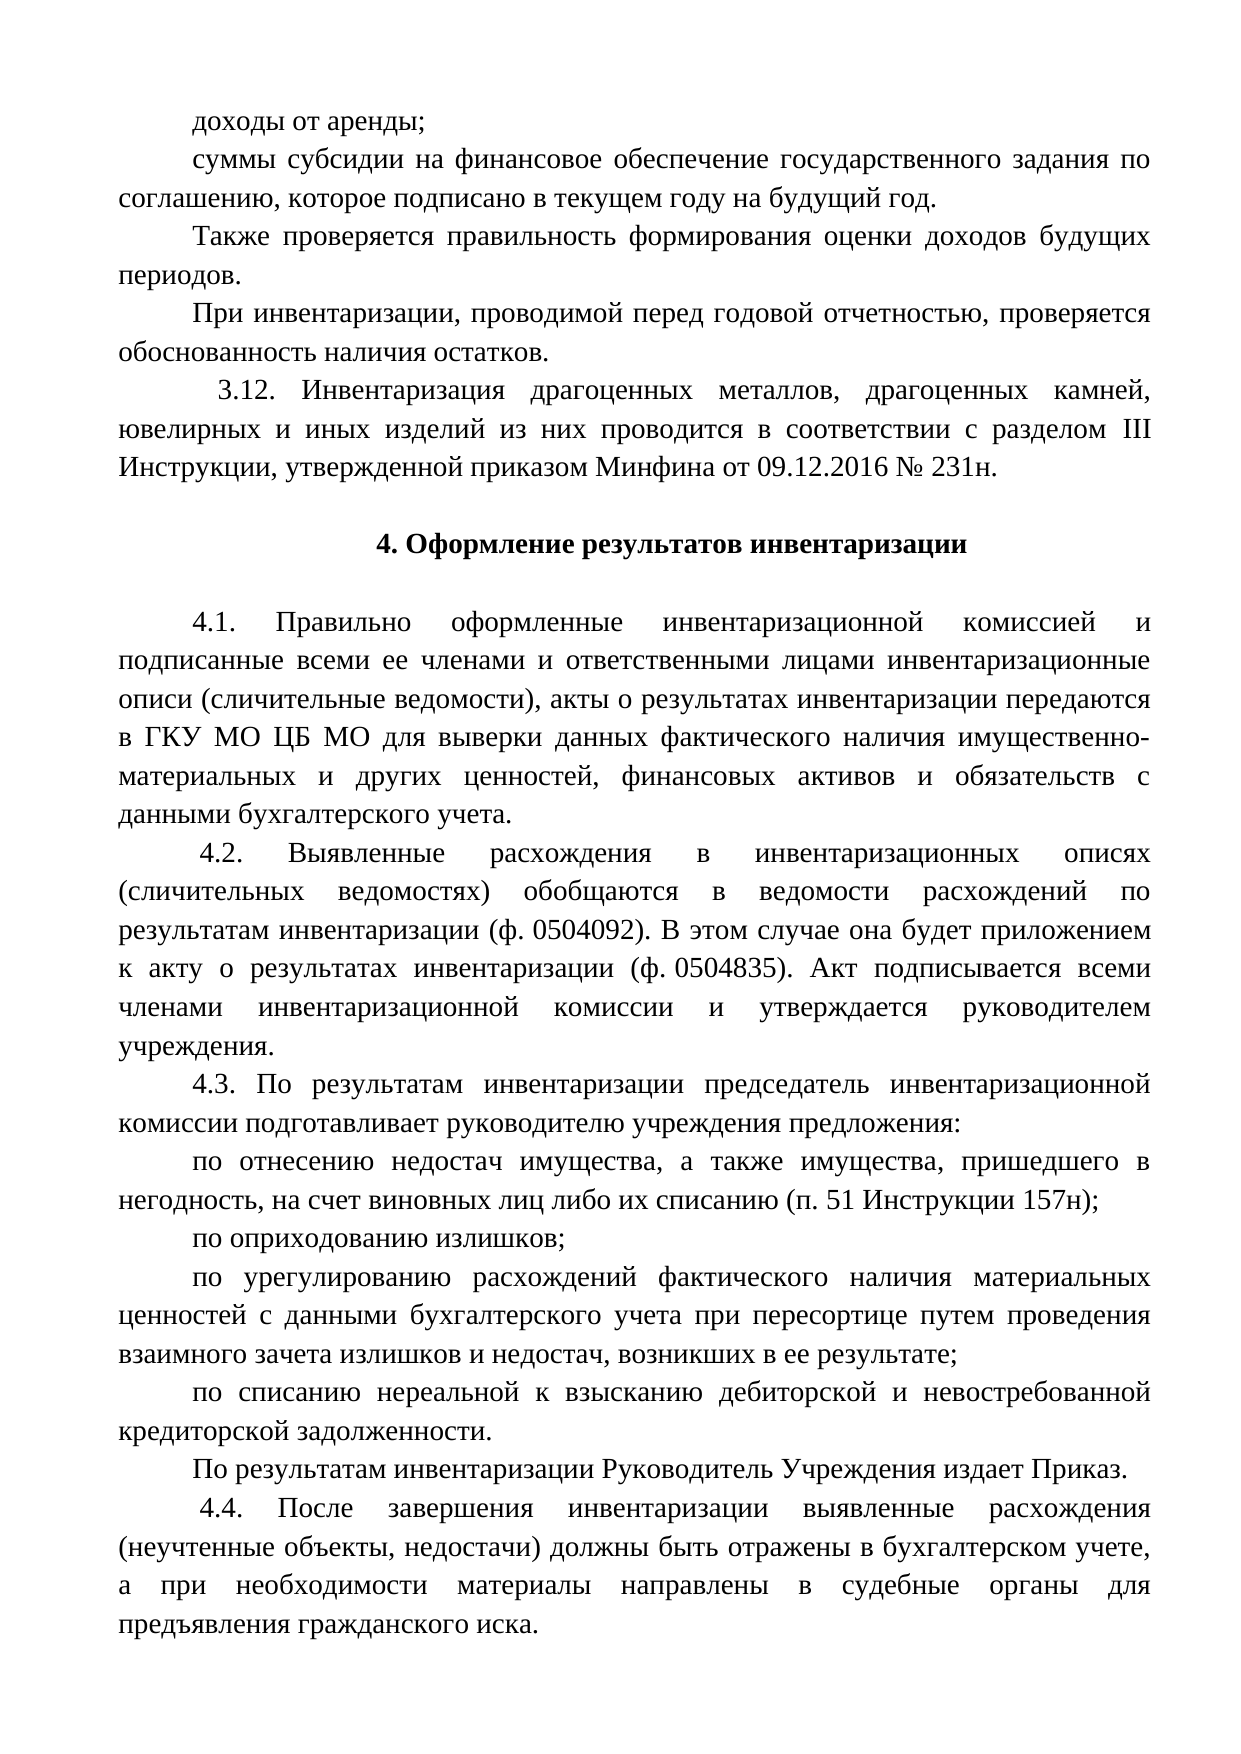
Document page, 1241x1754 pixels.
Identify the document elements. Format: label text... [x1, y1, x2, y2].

text Также проверяется правильность формирования оценки доходов будущих периодов. [118, 218, 1152, 290]
text При инвентаризации, проводимой перед годовой отчетностью, проверяется обоснованность наличия остатков. [118, 295, 1152, 367]
text 4.4. После завершения инвентаризации выявленные расхождения (неучтенные объекты, недостачи) должны быть отражены в бухгалтерском учете, а при необходимости материалы направлены в судебные органы для предъявления гражданского иска. [118, 1490, 1152, 1639]
text по урегулированию расхождений фактического наличия материальных ценностей с данными бухгалтерского учета при пересортице путем проведения взаимного зачета излишков и недостач, возникших в ее результате; [118, 1259, 1152, 1369]
text 3.12. Инвентаризация драгоценных металлов, драгоценных камней, ювелирных и иных изделий из них проводится в соответствии с разделом III Инструкции, утвержденной приказом Минфина от 09.12.2016 № 231н. [118, 372, 1152, 483]
text по списанию нереальной к взысканию дебиторской и невостребованной кредиторской задолженности. [118, 1374, 1152, 1447]
text 4.3. По результатам инвентаризации председатель инвентаризационной комиссии подготавливает руководителю учреждения предложения: [118, 1066, 1152, 1138]
text по оприходованию излишков; [118, 1220, 1152, 1254]
text 4.1. Правильно оформленные инвентаризационной комиссией и подписанные всеми ее членами и ответственными лицами инвентаризационные описи (сличительные ведомости), акты о результатах инвентаризации передаются в ГКУ МО ЦБ МО для выверки данных фактического наличия имущественно-материальных и других ценностей, финансовых активов и обязательств с данными бухгалтерского учета. [118, 604, 1152, 830]
text по отнесению недостач имущества, а также имущества, пришедшего в негодность, на счет виновных лиц либо их списанию (п. 51 Инструкции 157н); [118, 1143, 1152, 1215]
text По результатам инвентаризации Руководитель Учреждения издает Приказ. [118, 1452, 1152, 1485]
text 4. Оформление результатов инвентаризации [118, 527, 1152, 560]
text доходы от аренды; [118, 103, 1152, 136]
text суммы субсидии на финансовое обеспечение государственного задания по соглашению, которое подписано в текущем году на будущий год. [118, 141, 1152, 213]
text 4.2. Выявленные расхождения в инвентаризационных описях (сличительных ведомостях) обобщаются в ведомости расхождений по результатам инвентаризации (ф. 0504092). В этом случае она будет приложением к акту о результатах инвентаризации (ф. 0504835). Акт подписывается всеми членами инвентаризационной комиссии и утверждается руководителем учреждения. [118, 835, 1152, 1061]
